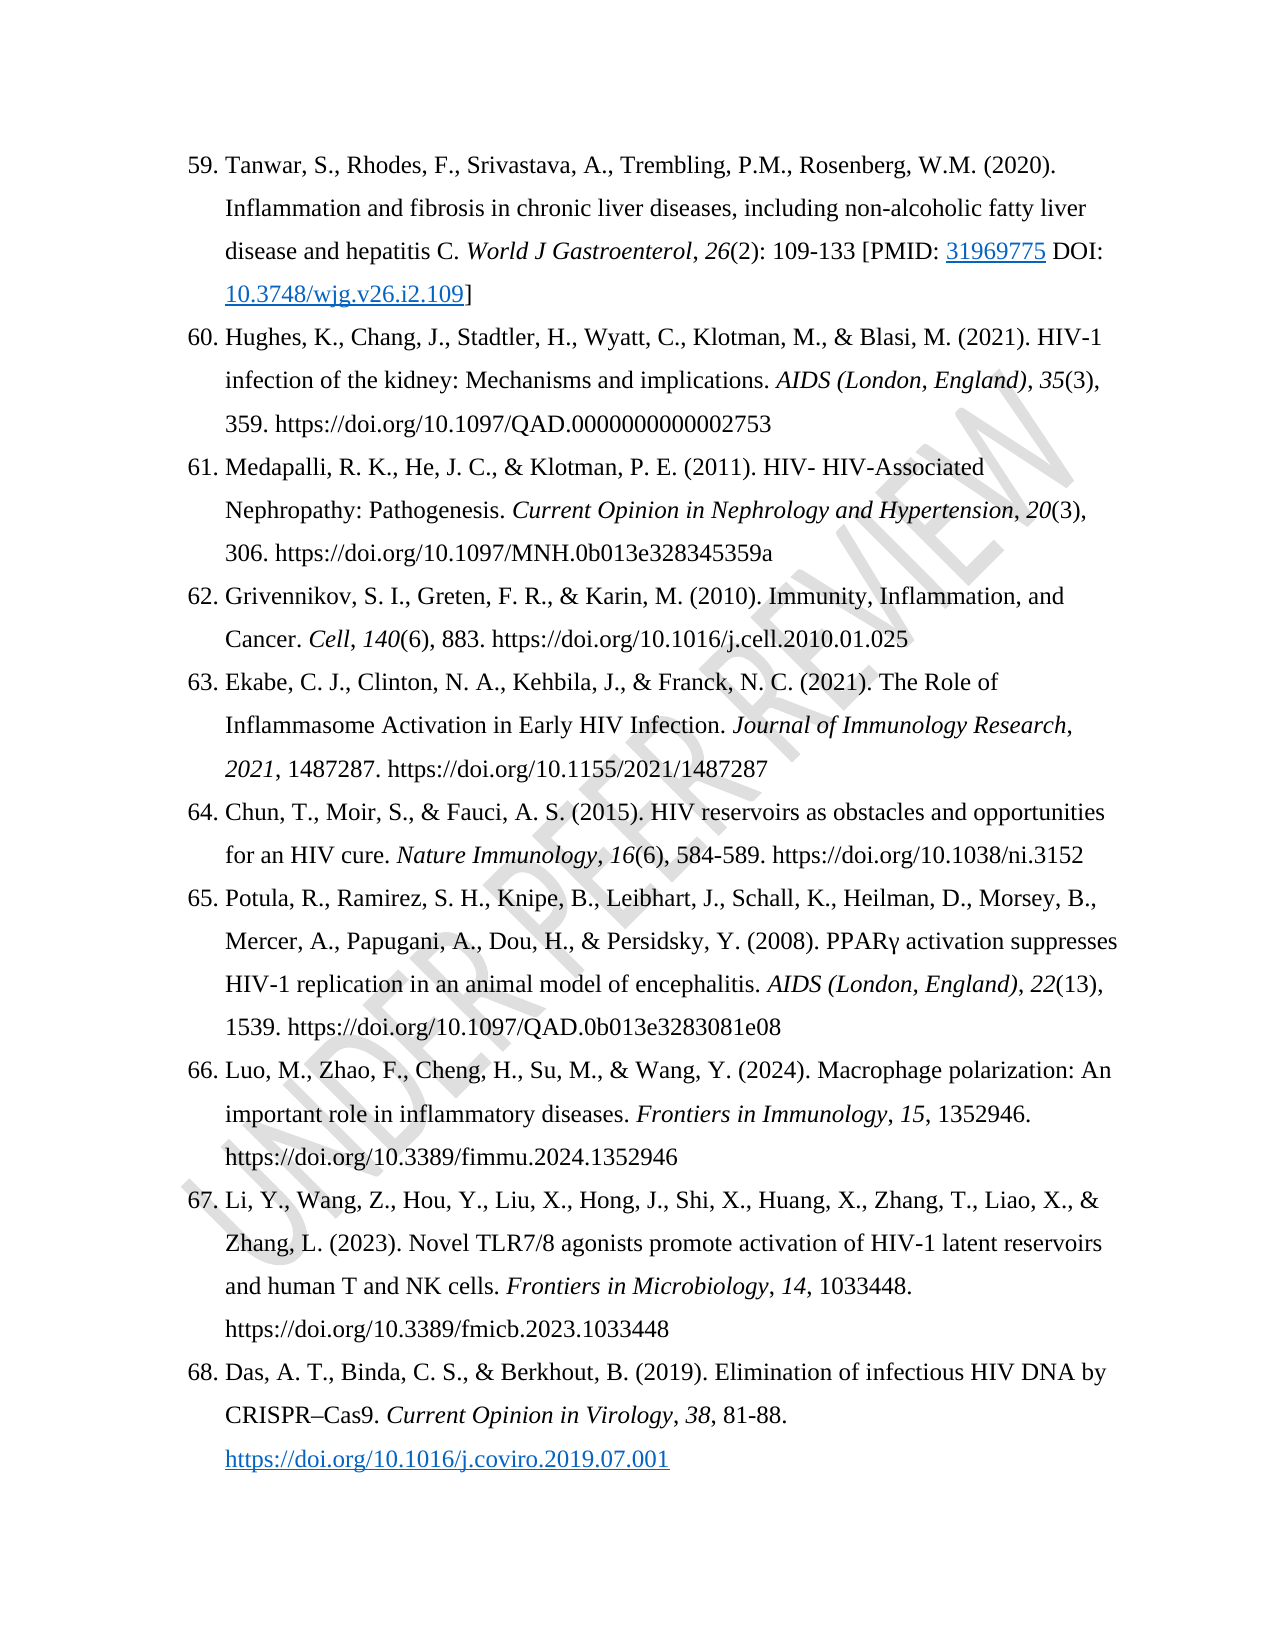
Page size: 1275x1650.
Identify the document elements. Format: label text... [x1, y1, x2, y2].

list Ekabe, C. J., Clinton, N. A., Kehbila, J., & Franck, N. C. (2021). The Role of Inflammasome Activation in Early HIV Infection. Journal of Immunology Research, 2021, 1487287. https://doi.org/10.1155/2021/1487287 [187, 667, 1125, 782]
list Luo, M., Zhao, F., Cheng, H., Su, M., & Wang, Y. (2024). Macrophage polarization: An important role in inflammatory diseases. Frontiers in Immunology, 15, 1352946. https://doi.org/10.3389/fimmu.2024.1352946 [187, 1056, 1125, 1171]
list Tanwar, S., Rhodes, F., Srivastava, A., Trembling, P.M., Rosenberg, W.M. (2020). Inflammation and fibrosis in chronic liver diseases, including non-alcoholic fatty liver disease and hepatitis C. World J Gastroenterol, 26(2): 109-133 [PMID: 31969775 DOI: 10.3748/wjg.v26.i2.109] [187, 150, 1125, 308]
list Hughes, K., Chang, J., Stadtler, H., Wyatt, C., Klotman, M., & Blasi, M. (2021). HIV-1 infection of the kidney: Mechanisms and implications. AIDS (London, England), 35(3), 359. https://doi.org/10.1097/QAD.0000000000002753 [187, 322, 1125, 437]
list Li, Y., Wang, Z., Hou, Y., Liu, X., Hong, J., Shi, X., Huang, X., Zhang, T., Liao, X., & Zhang, L. (2023). Novel TLR7/8 agonists promote activation of HIV-1 latent reservoirs and human T and NK cells. Frontiers in Microbiology, 14, 1033448. https://doi.org/10.3389/fmicb.2023.1033448 [187, 1185, 1125, 1343]
list Chun, T., Moir, S., & Fauci, A. S. (2015). HIV reservoirs as obstacles and opportunities for an HIV cure. Nature Immunology, 16(6), 584-589. https://doi.org/10.1038/ni.3152 [187, 797, 1125, 869]
list Medapalli, R. K., He, J. C., & Klotman, P. E. (2011). HIV- HIV-Associated Nephropathy: Pathogenesis. Current Opinion in Nephrology and Hypertension, 20(3), 306. https://doi.org/10.1097/MNH.0b013e328345359a [187, 452, 1125, 567]
list Das, A. T., Binda, C. S., & Berkhout, B. (2019). Elimination of infectious HIV DNA by CRISPR–Cas9. Current Opinion in Virology, 38, 81-88. https://doi.org/10.1016/j.coviro.2019.07.001 [187, 1357, 1125, 1472]
list Potula, R., Ramirez, S. H., Knipe, B., Leibhart, J., Schall, K., Heilman, D., Morsey, B., Mercer, A., Papugani, A., Dou, H., & Persidsky, Y. (2008). PPARγ activation suppresses HIV-1 replication in an animal model of encephalitis. AIDS (London, England), 22(13), 1539. https://doi.org/10.1097/QAD.0b013e3283081e08 [187, 883, 1125, 1041]
list Grivennikov, S. I., Greten, F. R., & Karin, M. (2010). Immunity, Inflammation, and Cancer. Cell, 140(6), 883. https://doi.org/10.1016/j.cell.2010.01.025 [187, 581, 1125, 653]
